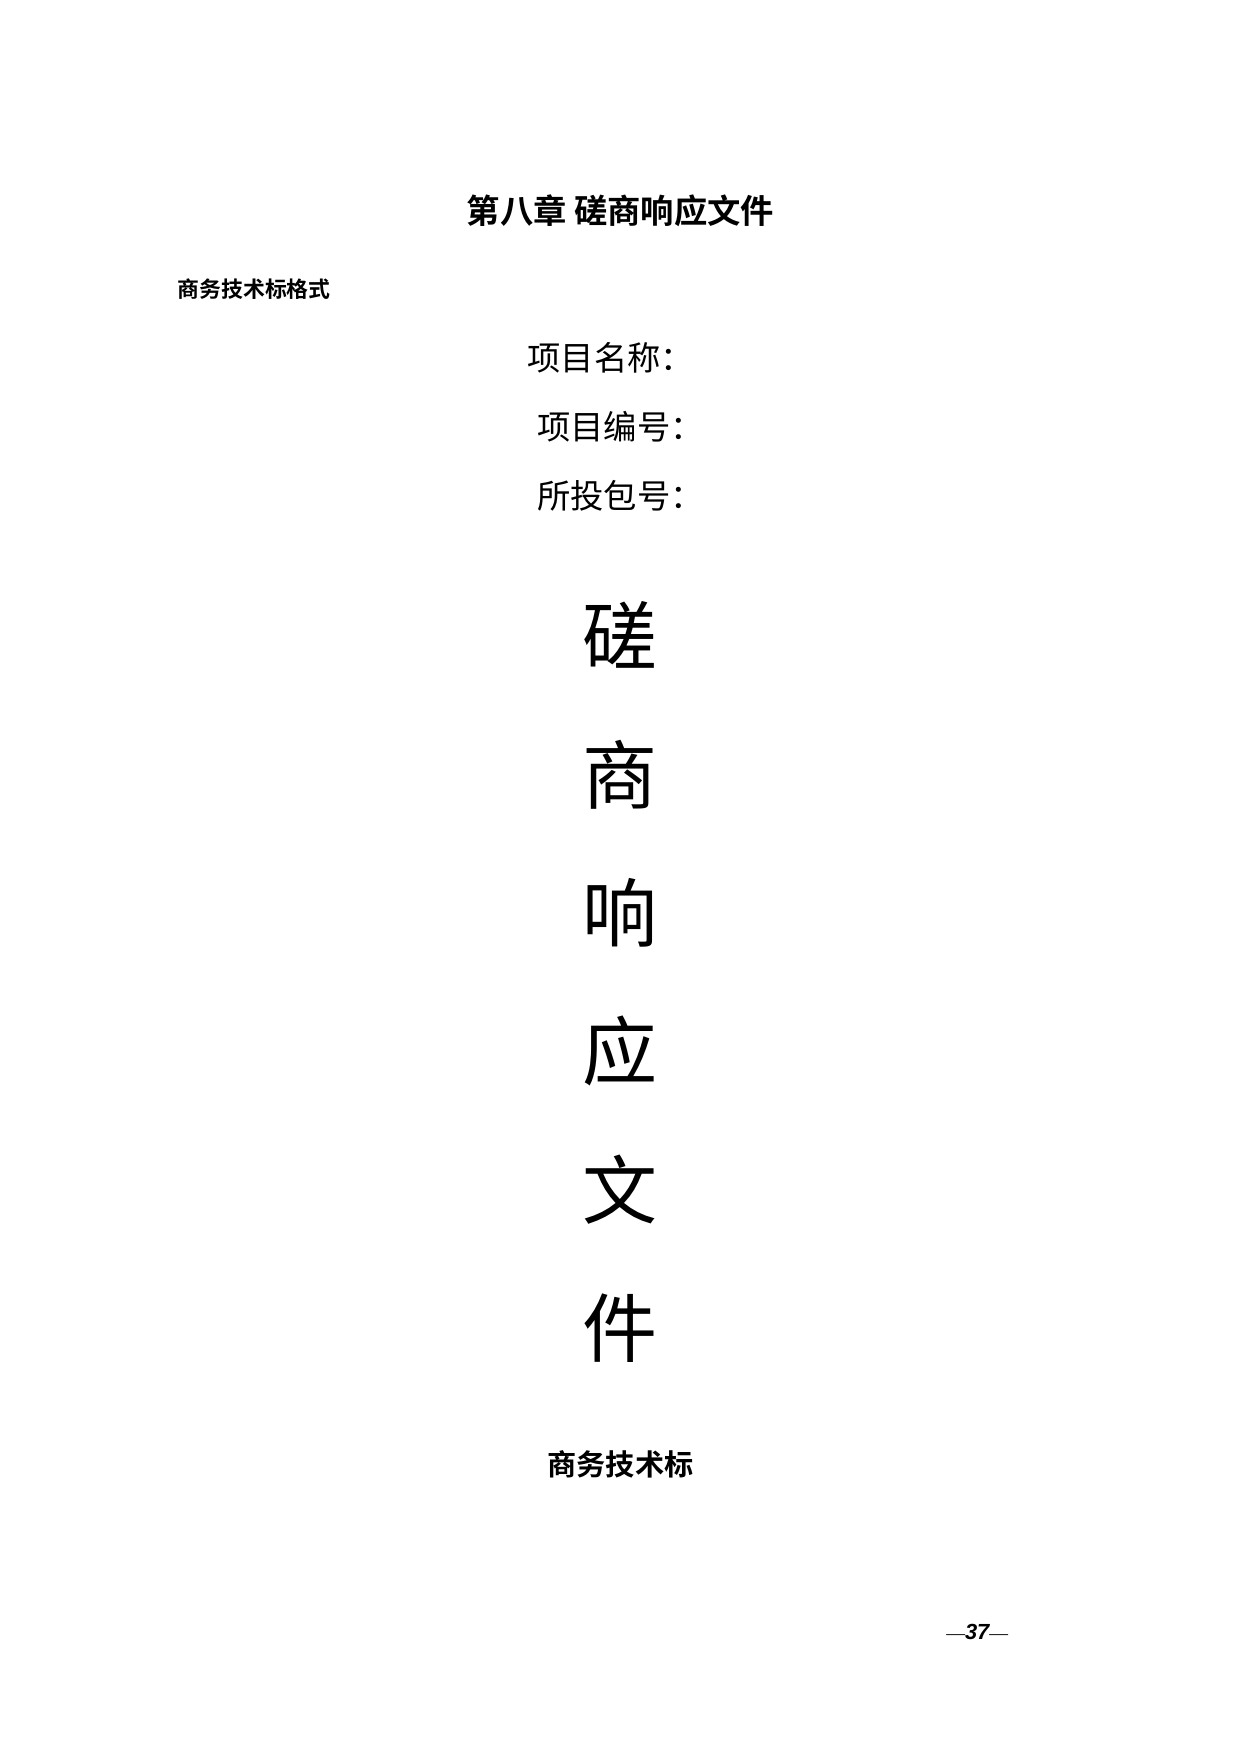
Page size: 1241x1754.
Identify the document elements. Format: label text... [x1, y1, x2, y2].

text 项目编号： [177, 390, 1063, 459]
text 商 [177, 701, 1063, 840]
text 应 [177, 978, 1063, 1116]
text 文 [177, 1116, 1063, 1255]
text 件 [177, 1255, 1063, 1393]
text 所投包号： [177, 459, 1063, 528]
subtitle 商务技术标格式 [177, 271, 1063, 305]
text 商务技术标 [177, 1428, 1063, 1497]
text 第八章 磋商响应文件 [177, 174, 1063, 243]
text 响 [177, 840, 1063, 978]
text 磋 [177, 563, 1063, 701]
text 项目名称： [177, 321, 1063, 390]
